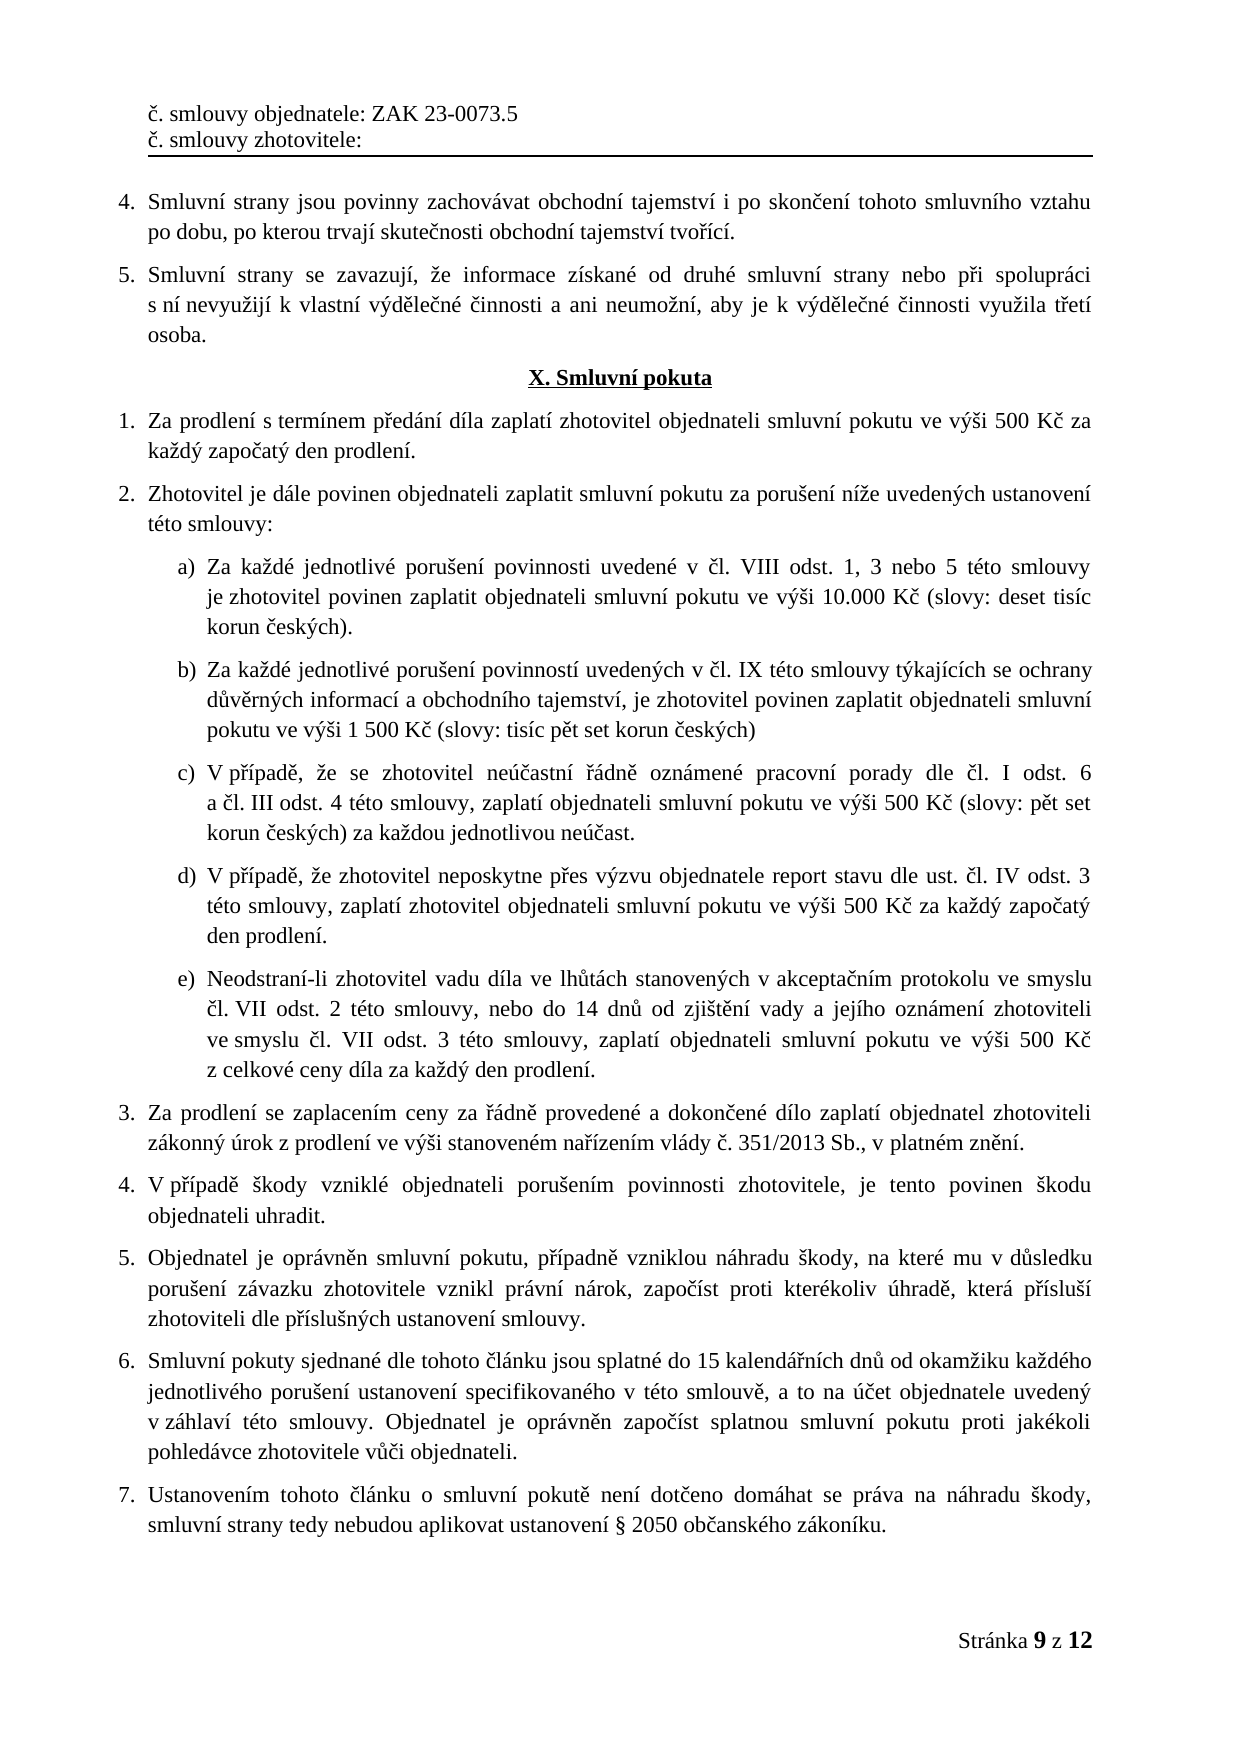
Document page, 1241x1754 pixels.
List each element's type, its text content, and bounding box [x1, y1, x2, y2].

list V případě, že se zhotovitel neúčastní řádně oznámené pracovní porady dle čl. I odst. 6 a čl. III odst. 4 této smlouvy, zaplatí objednateli smluvní pokutu ve výši 500 Kč (slovy: pět set korun českých) za každou jednotlivou neúčast. [177, 759, 1093, 846]
list Ustanovením tohoto článku o smluvní pokutě není dotčeno domáhat se práva na náhradu škody, smluvní strany tedy nebudou aplikovat ustanovení § 2050 občanského zákoníku. [118, 1481, 1093, 1537]
list Za každé jednotlivé porušení povinnosti uvedené v čl. VIII odst. 1, 3 nebo 5 této smlouvy je zhotovitel povinen zaplatit objednateli smluvní pokutu ve výši 10.000 Kč (slovy: deset tisíc korun českých). [177, 553, 1093, 639]
list Zhotovitel je dále povinen objednateli zaplatit smluvní pokutu za porušení níže uvedených ustanovení této smlouvy: [118, 480, 1093, 536]
list V případě, že zhotovitel neposkytne přes výzvu objednatele report stavu dle ust. čl. IV odst. 3 této smlouvy, zaplatí zhotovitel objednateli smluvní pokutu ve výši 500 Kč za každý započatý den prodlení. [177, 862, 1093, 949]
list Smluvní pokuty sjednané dle tohoto článku jsou splatné do 15 kalendářních dnů od okamžiku každého jednotlivého porušení ustanovení specifikovaného v této smlouvě, a to na účet objednatele uvedený v záhlaví této smlouvy. Objednatel je oprávněn započíst splatnou smluvní pokutu proti jakékoli pohledávce zhotovitele vůči objednateli. [118, 1348, 1093, 1464]
list V případě škody vzniklé objednateli porušením povinnosti zhotovitele, je tento povinen škodu objednateli uhradit. [118, 1172, 1093, 1228]
subtitle X. Smluvní pokuta [148, 364, 1093, 391]
list Za prodlení se zaplacením ceny za řádně provedené a dokončené dílo zaplatí objednatel zhotoviteli zákonný úrok z prodlení ve výši stanoveném nařízením vlády č. 351/2013 Sb., v platném znění. [118, 1099, 1093, 1155]
list Neodstraní-li zhotovitel vadu díla ve lhůtách stanovených v akceptačním protokolu ve smyslu čl. VII odst. 2 této smlouvy, nebo do 14 dnů od zjištění vady a jejího oznámení zhotoviteli ve smyslu čl. VII odst. 3 této smlouvy, zaplatí objednateli smluvní pokutu ve výši 500 Kč z celkové ceny díla za každý den prodlení. [177, 965, 1093, 1082]
list Smluvní strany se zavazují, že informace získané od druhé smluvní strany nebo při spolupráci s ní nevyužijí k vlastní výdělečné činnosti a ani neumožní, aby je k výdělečné činnosti využila třetí osoba. [118, 261, 1093, 348]
list Za prodlení s termínem předání díla zaplatí zhotovitel objednateli smluvní pokutu ve výši 500 Kč za každý započatý den prodlení. [118, 407, 1093, 463]
list Za každé jednotlivé porušení povinností uvedených v čl. IX této smlouvy týkajících se ochrany důvěrných informací a obchodního tajemství, je zhotovitel povinen zaplatit objednateli smluvní pokutu ve výši 1 500 Kč (slovy: tisíc pět set korun českých) [177, 656, 1093, 743]
list Objednatel je oprávněn smluvní pokutu, případně vzniklou náhradu škody, na které mu v důsledku porušení závazku zhotovitele vznikl právní nárok, započíst proti kterékoliv úhradě, která přísluší zhotoviteli dle příslušných ustanovení smlouvy. [118, 1244, 1093, 1331]
list Smluvní strany jsou povinny zachovávat obchodní tajemství i po skončení tohoto smluvního vztahu po dobu, po kterou trvají skutečnosti obchodní tajemství tvořící. [118, 188, 1093, 245]
